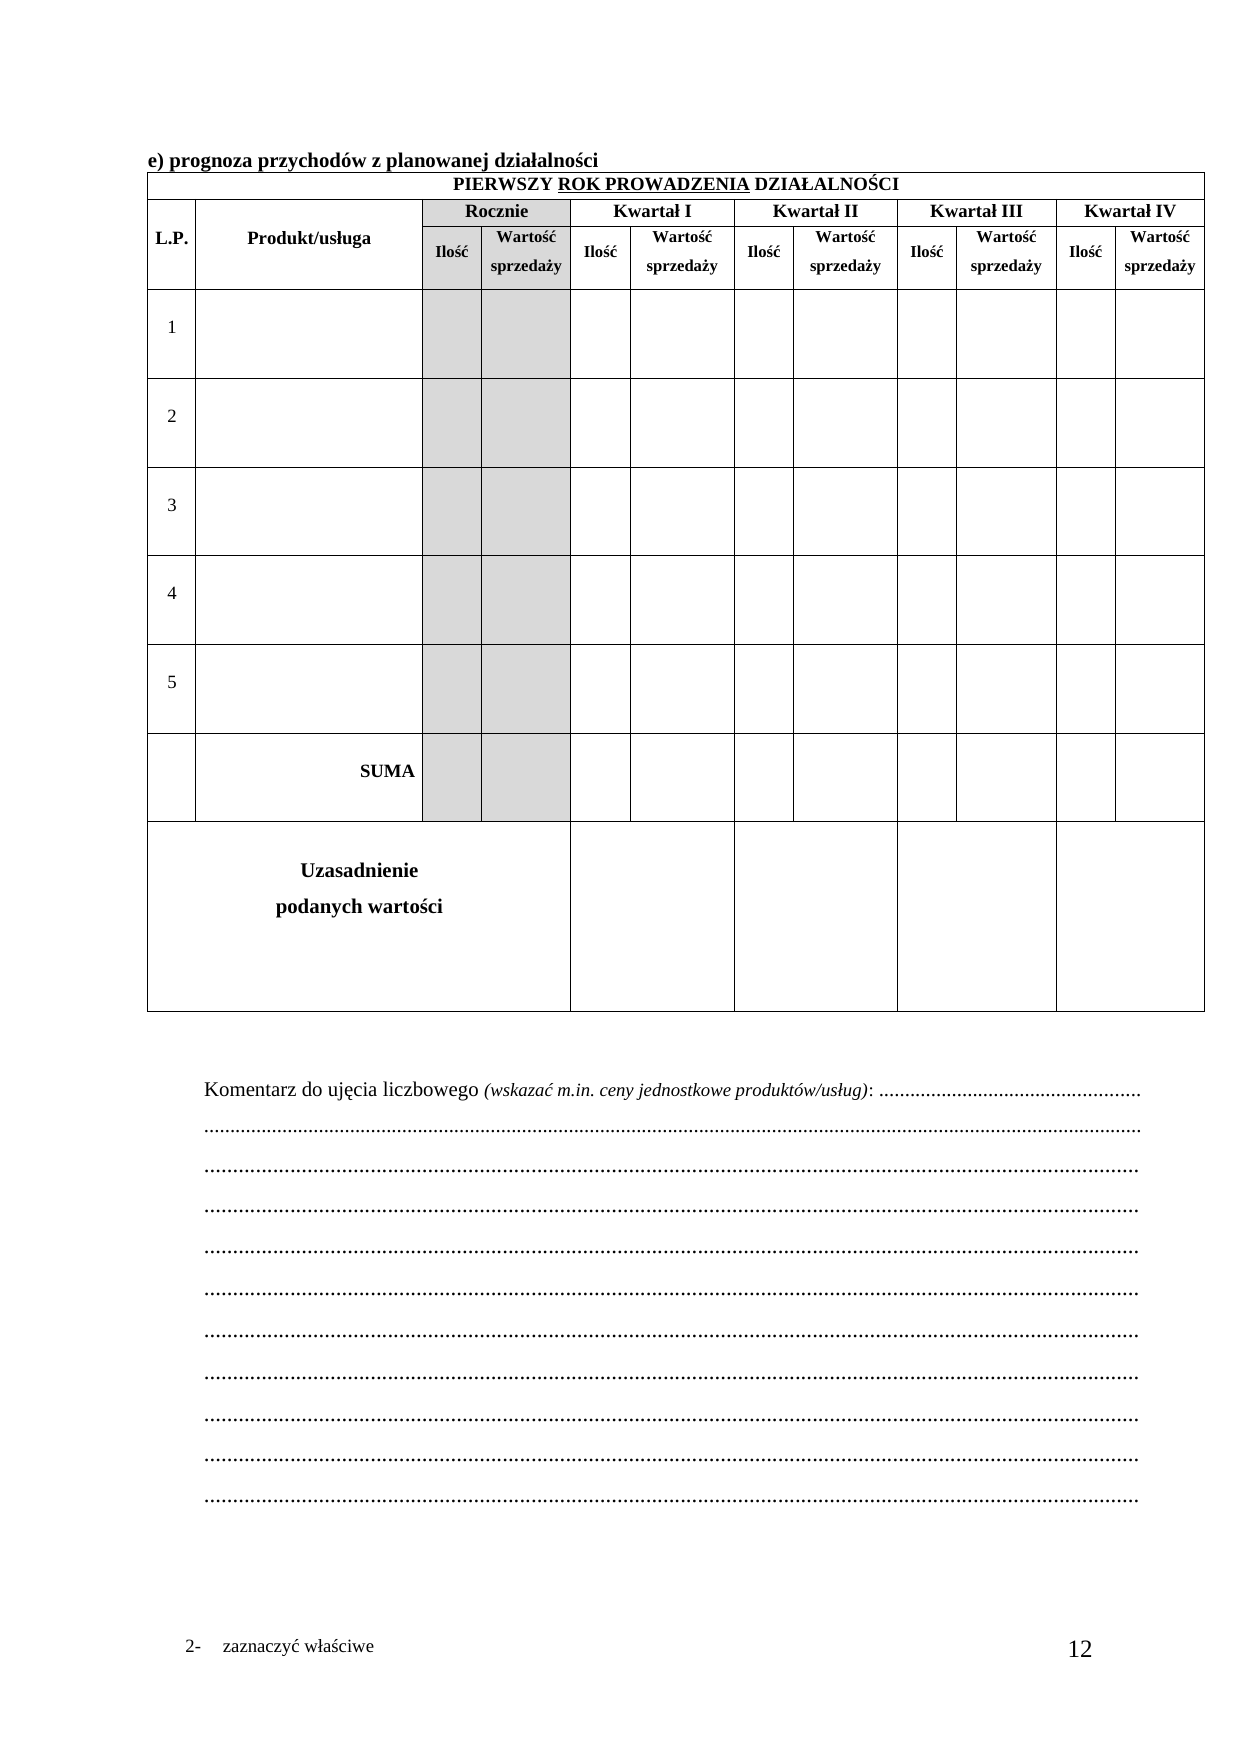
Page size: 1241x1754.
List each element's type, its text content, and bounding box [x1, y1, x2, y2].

table_cell Wartość sprzedaży [631, 227, 734, 289]
table_cell [794, 290, 897, 378]
table_cell [1116, 290, 1204, 378]
table_cell [631, 556, 734, 644]
text e) prognoza przychodów z planowanej działalności [148, 148, 1092, 172]
table_cell [1057, 645, 1115, 733]
table_cell [1057, 290, 1115, 378]
table_cell [1057, 556, 1115, 644]
table_cell [1116, 556, 1204, 644]
table_cell [898, 379, 956, 467]
table_cell [423, 645, 481, 733]
table_cell [631, 290, 734, 378]
table_cell [631, 379, 734, 467]
table_cell Ilość [735, 227, 793, 289]
table_cell [571, 290, 630, 378]
table_cell [631, 468, 734, 555]
table_cell [898, 468, 956, 555]
text Komentarz do ujęcia liczbowego (wskazać m.in. ceny jednostkowe produktów/usług): [204, 1077, 1092, 1137]
table_cell [482, 734, 570, 821]
table_cell [794, 556, 897, 644]
table_cell Ilość [1057, 227, 1115, 289]
table_cell [957, 290, 1056, 378]
table_cell Uzasadnienie podanych wartości [148, 822, 570, 1011]
table_cell Ilość [571, 227, 630, 289]
table_cell [423, 734, 481, 821]
table_cell [196, 290, 422, 378]
table_cell [482, 290, 570, 378]
table_cell Ilość [423, 227, 481, 289]
table_cell [482, 556, 570, 644]
table_cell [794, 734, 897, 821]
table_cell [898, 556, 956, 644]
table_cell [1116, 645, 1204, 733]
table_cell [1057, 822, 1204, 1011]
table_cell [898, 645, 956, 733]
table_cell [735, 645, 793, 733]
table_cell Kwartał II [735, 200, 897, 226]
table_cell Wartość sprzedaży [794, 227, 897, 289]
table_cell [1057, 379, 1115, 467]
table_cell [898, 734, 956, 821]
table_cell [735, 734, 793, 821]
table_cell [196, 468, 422, 555]
table_cell [482, 645, 570, 733]
table_cell [1116, 734, 1204, 821]
table_cell 1 [148, 290, 195, 378]
table_cell [957, 734, 1056, 821]
table_cell 3 [148, 468, 195, 555]
table_cell [148, 734, 195, 821]
table_cell [631, 645, 734, 733]
table_header PIERWSZY ROK PROWADZENIA DZIAŁALNOŚCI [148, 173, 1204, 199]
table_cell [898, 290, 956, 378]
table_cell [957, 645, 1056, 733]
table_cell [735, 468, 793, 555]
table_cell [1116, 379, 1204, 467]
table_cell SUMA [196, 734, 422, 821]
table_cell 4 [148, 556, 195, 644]
table_cell [571, 734, 630, 821]
table_cell [482, 379, 570, 467]
table_cell Kwartał I [571, 200, 734, 226]
table_cell Kwartał III [898, 200, 1056, 226]
table_cell [571, 645, 630, 733]
table_cell L.P. [148, 200, 195, 289]
table_cell [1057, 468, 1115, 555]
table_cell [571, 822, 734, 1011]
table_cell 5 [148, 645, 195, 733]
table_cell [735, 290, 793, 378]
table_cell [571, 556, 630, 644]
table_cell [571, 468, 630, 555]
table_cell [1057, 734, 1115, 821]
table_cell [957, 556, 1056, 644]
table_cell [423, 379, 481, 467]
table_cell Wartość sprzedaży [957, 227, 1056, 289]
table_cell [423, 468, 481, 555]
table_cell [196, 645, 422, 733]
table_cell [794, 379, 897, 467]
table_cell 2 [148, 379, 195, 467]
table_cell Wartość sprzedaży [482, 227, 570, 289]
table_cell [423, 290, 481, 378]
table_cell [794, 468, 897, 555]
table_cell [735, 556, 793, 644]
table_cell [898, 822, 1056, 1011]
table_cell [423, 556, 481, 644]
table_cell [1116, 468, 1204, 555]
table_cell Kwartał IV [1057, 200, 1204, 226]
table_cell Ilość [898, 227, 956, 289]
table_cell [794, 645, 897, 733]
table_cell [482, 468, 570, 555]
table_cell [735, 822, 897, 1011]
table_cell Produkt/usługa [196, 200, 422, 289]
table_cell [735, 379, 793, 467]
table_cell [957, 379, 1056, 467]
table_cell Rocznie [423, 200, 570, 226]
table_cell [631, 734, 734, 821]
table_cell [196, 379, 422, 467]
table_cell [957, 468, 1056, 555]
table_cell [196, 556, 422, 644]
table_cell [571, 379, 630, 467]
table_cell Wartość sprzedaży [1116, 227, 1204, 289]
